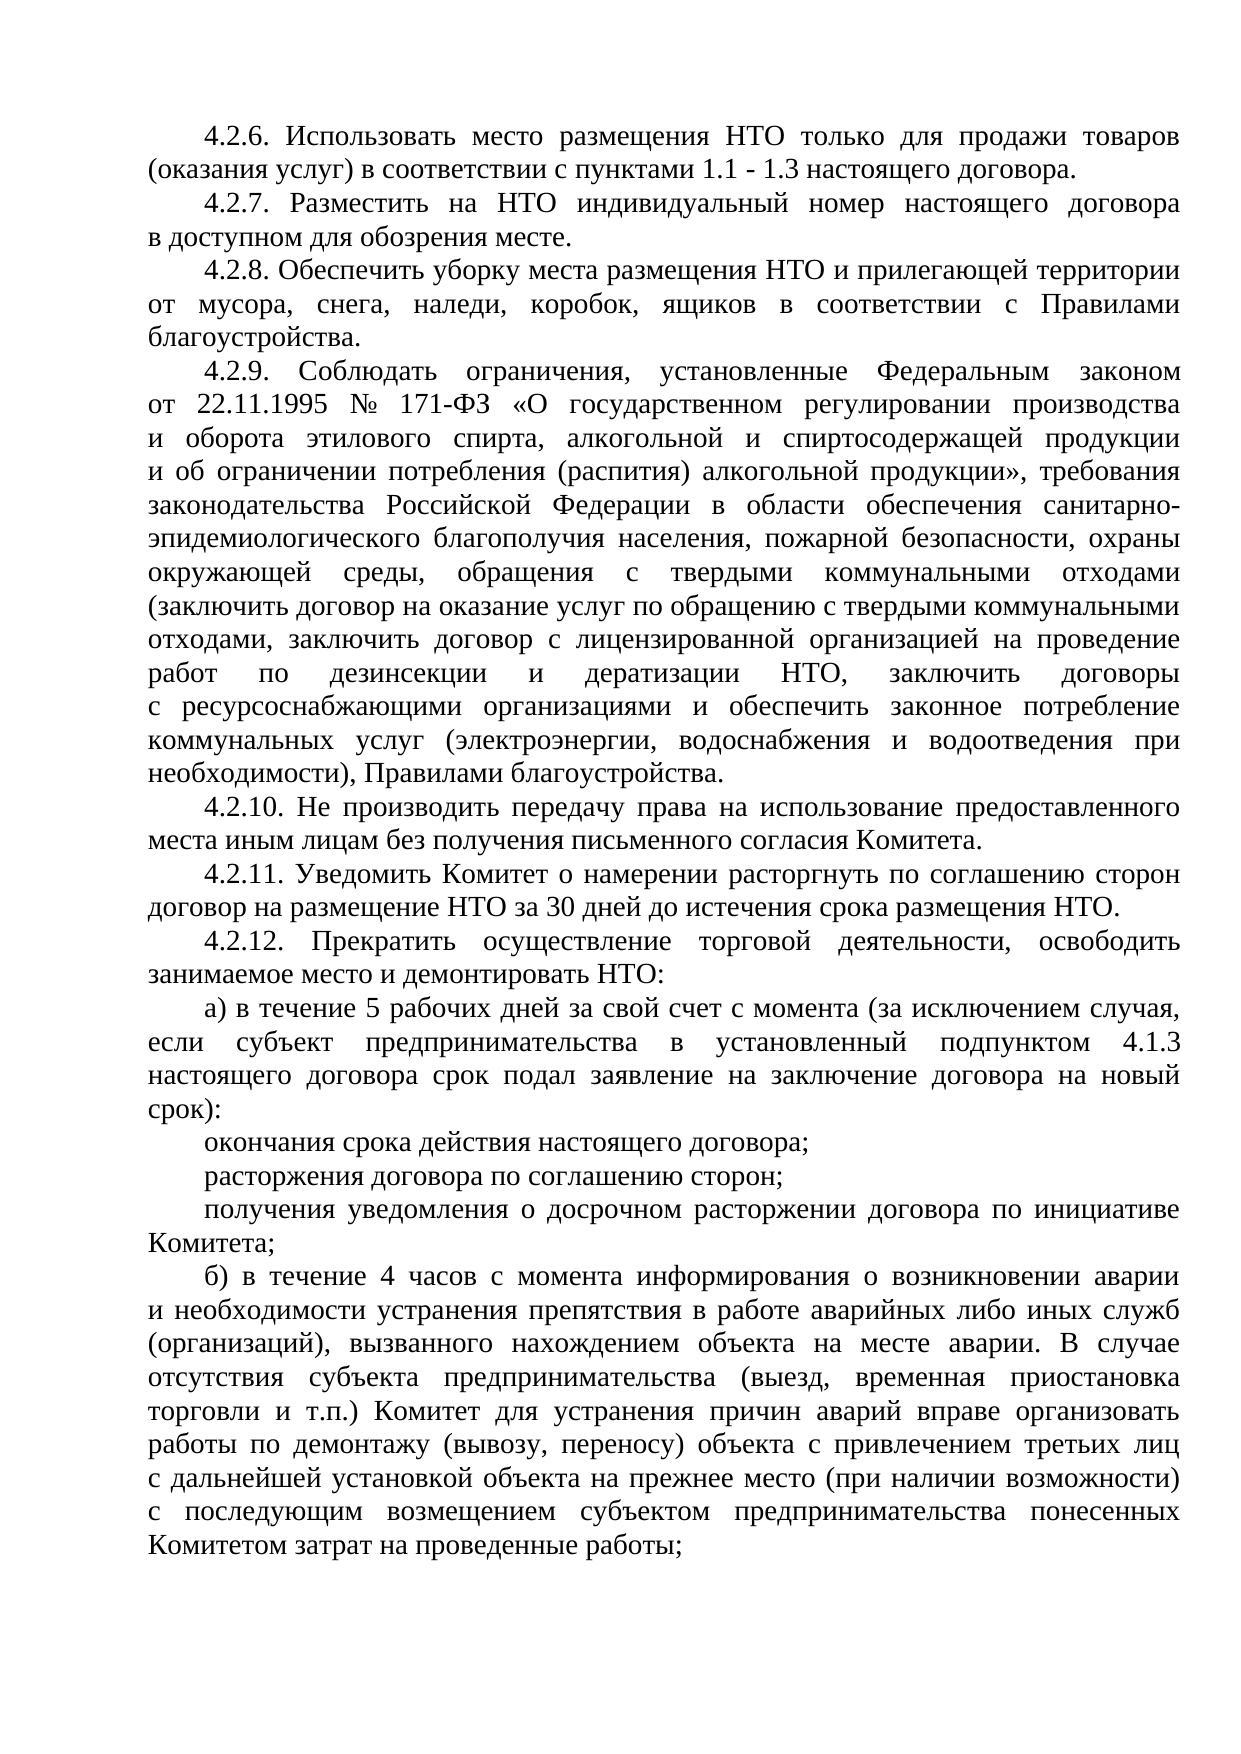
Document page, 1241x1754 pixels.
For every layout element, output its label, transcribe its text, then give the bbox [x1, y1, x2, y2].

text 4.2.11. Уведомить Комитет о намерении расторгнуть по соглашению сторон договор на размещение НТО за 30 дней до истечения срока размещения НТО. [148, 856, 1181, 923]
text 4.2.6. Использовать место размещения НТО только для продажи товаров (оказания услуг) в соответствии с пунктами 1.1 - 1.3 настоящего договора. [148, 118, 1181, 185]
text 4.2.7. Разместить на НТО индивидуальный номер настоящего договора в доступном для обозрения месте. [148, 185, 1181, 252]
text а) в течение 5 рабочих дней за свой счет с момента (за исключением случая, если субъект предпринимательства в установленный подпунктом 4.1.3 настоящего договора срок подал заявление на заключение договора на новый срок): [148, 990, 1181, 1124]
text 4.2.9. Соблюдать ограничения, установленные Федеральным законом от 22.11.1995 № 171-ФЗ «О государственном регулировании производства и оборота этилового спирта, алкогольной и спиртосодержащей продукции и об ограничении потребления (распития) алкогольной продукции», требования законодательства Российской Федерации в области обеспечения санитарно-эпидемиологического благополучия населения, пожарной безопасности, охраны окружающей среды, обращения с твердыми коммунальными отходами (заключить договор на оказание услуг по обращению с твердыми коммунальными отходами, заключить договор с лицензированной организацией на проведение работ по дезинсекции и дератизации НТО, заключить договоры с ресурсоснабжающими организациями и обеспечить законное потребление коммунальных услуг (электроэнергии, водоснабжения и водоотведения при необходимости), Правилами благоустройства. [148, 353, 1181, 789]
text 4.2.8. Обеспечить уборку места размещения НТО и прилегающей территории от мусора, снега, наледи, коробок, ящиков в соответствии с Правилами благоустройства. [148, 252, 1181, 353]
text 4.2.12. Прекратить осуществление торговой деятельности, освободить занимаемое место и демонтировать НТО: [148, 923, 1181, 990]
text б) в течение 4 часов с момента информирования о возникновении аварии и необходимости устранения препятствия в работе аварийных либо иных служб (организаций), вызванного нахождением объекта на месте аварии. В случае отсутствия субъекта предпринимательства (выезд, временная приостановка торговли и т.п.) Комитет для устранения причин аварий вправе организовать работы по демонтажу (вывозу, переносу) объекта с привлечением третьих лиц с дальнейшей установкой объекта на прежнее место (при наличии возможности) с последующим возмещением субъектом предпринимательства понесенных Комитетом затрат на проведенные работы; [148, 1258, 1181, 1560]
text 4.2.10. Не производить передачу права на использование предоставленного места иным лицам без получения письменного согласия Комитета. [148, 789, 1181, 856]
text расторжения договора по соглашению сторон; [148, 1158, 1181, 1191]
text получения уведомления о досрочном расторжении договора по инициативе Комитета; [148, 1191, 1181, 1258]
text окончания срока действия настоящего договора; [148, 1124, 1181, 1158]
